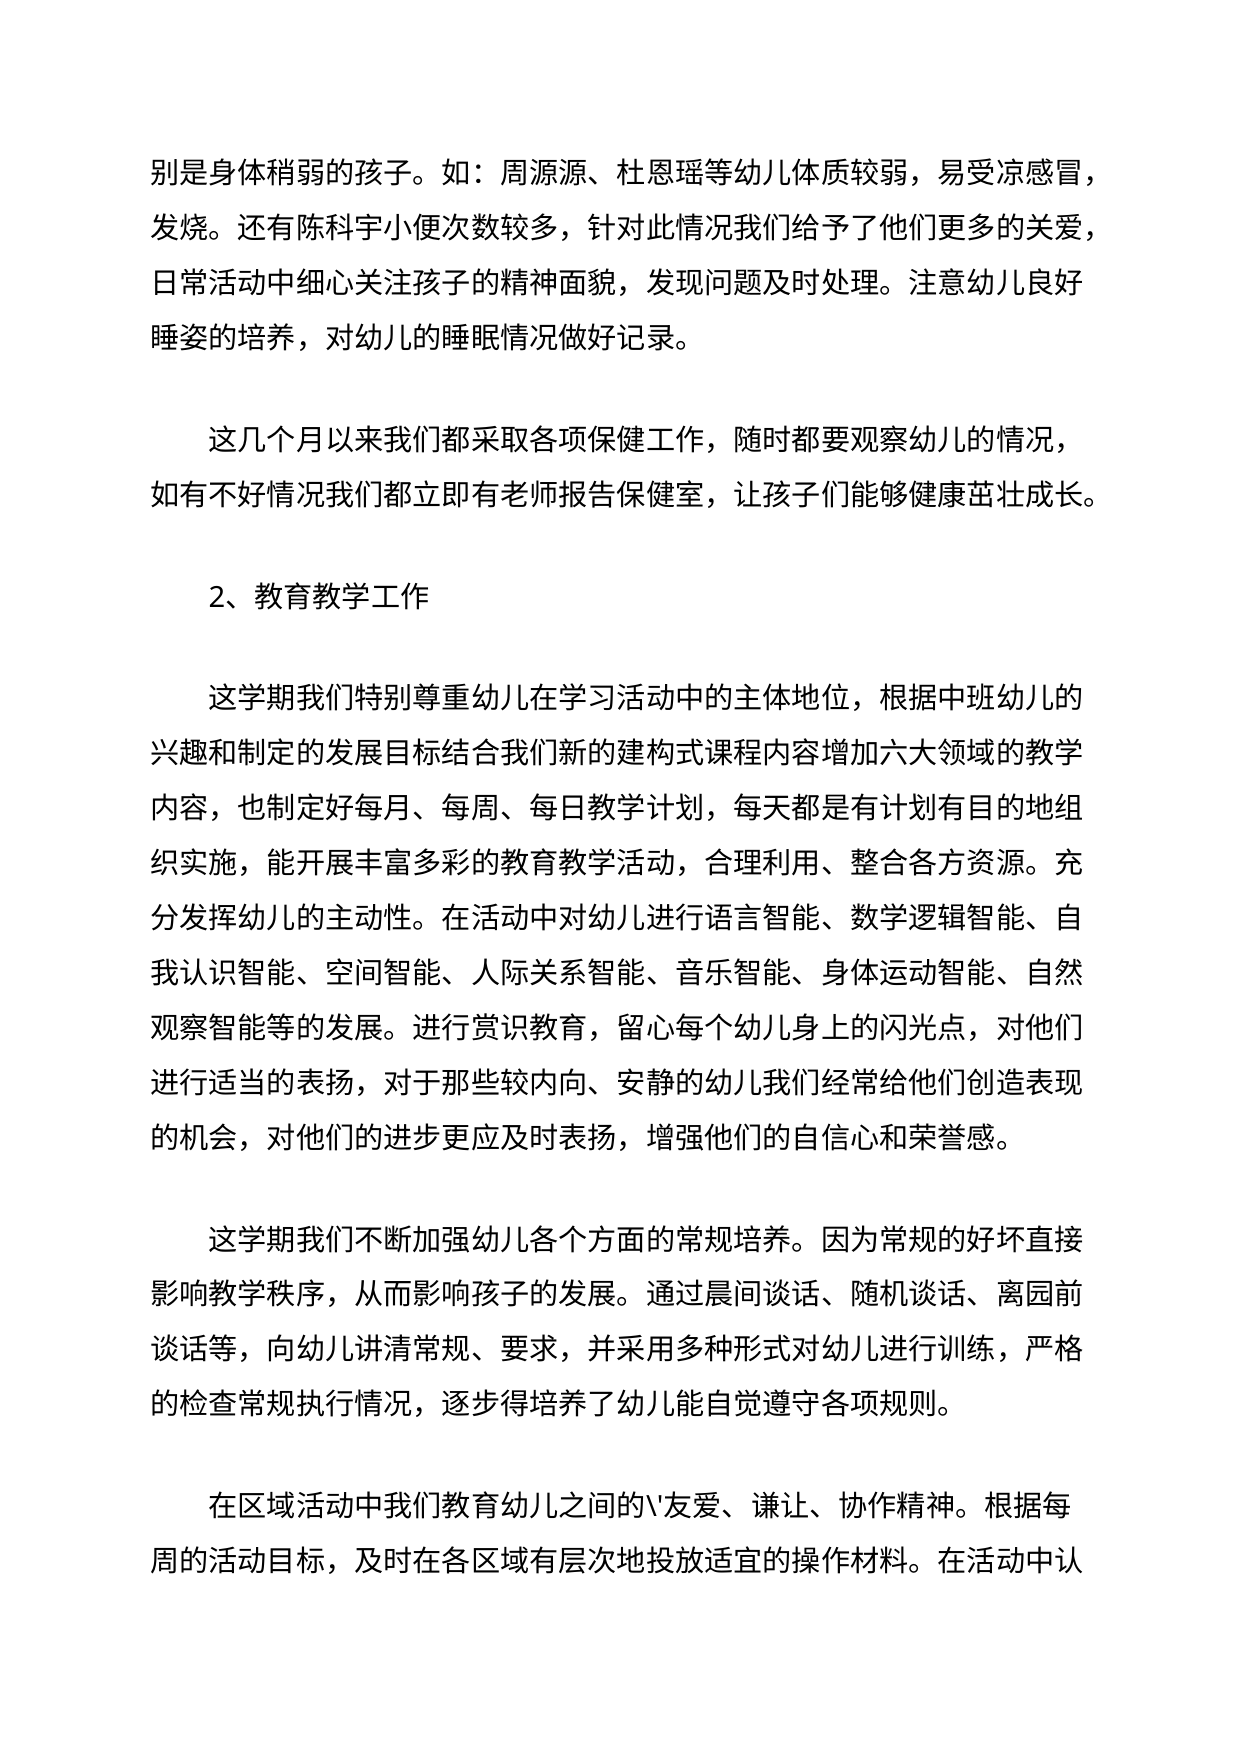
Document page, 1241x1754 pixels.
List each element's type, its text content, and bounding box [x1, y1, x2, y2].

text 这学期我们特别尊重幼儿在学习活动中的主体地位，根据中班幼儿的兴趣和制定的发展目标结合我们新的建构式课程内容增加六大领域的教学内容，也制定好每月、每周、每日教学计划，每天都是有计划有目的地组织实施，能开展丰富多彩的教育教学活动，合理利用、整合各方资源。充分发挥幼儿的主动性。在活动中对幼儿进行语言智能、数学逻辑智能、自我认识智能、空间智能、人际关系智能、音乐智能、身体运动智能、自然观察智能等的发展。进行赏识教育，留心每个幼儿身上的闪光点，对他们进行适当的表扬，对于那些较内向、安静的幼儿我们经常给他们创造表现的机会，对他们的进步更应及时表扬，增强他们的自信心和荣誉感。 [150, 675, 1090, 1157]
text 这几个月以来我们都采取各项保健工作，随时都要观察幼儿的情况，如有不好情况我们都立即有老师报告保健室，让孩子们能够健康茁壮成长。 [150, 416, 1090, 514]
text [150, 150, 1090, 357]
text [150, 1482, 1090, 1580]
text 这学期我们不断加强幼儿各个方面的常规培养。因为常规的好坏直接影响教学秩序，从而影响孩子的发展。通过晨间谈话、随机谈话、离园前谈话等，向幼儿讲清常规、要求，并采用多种形式对幼儿进行训练，严格的检查常规执行情况，逐步得培养了幼儿能自觉遵守各项规则。 [150, 1216, 1090, 1423]
text 2、教育教学工作 [150, 573, 1090, 616]
